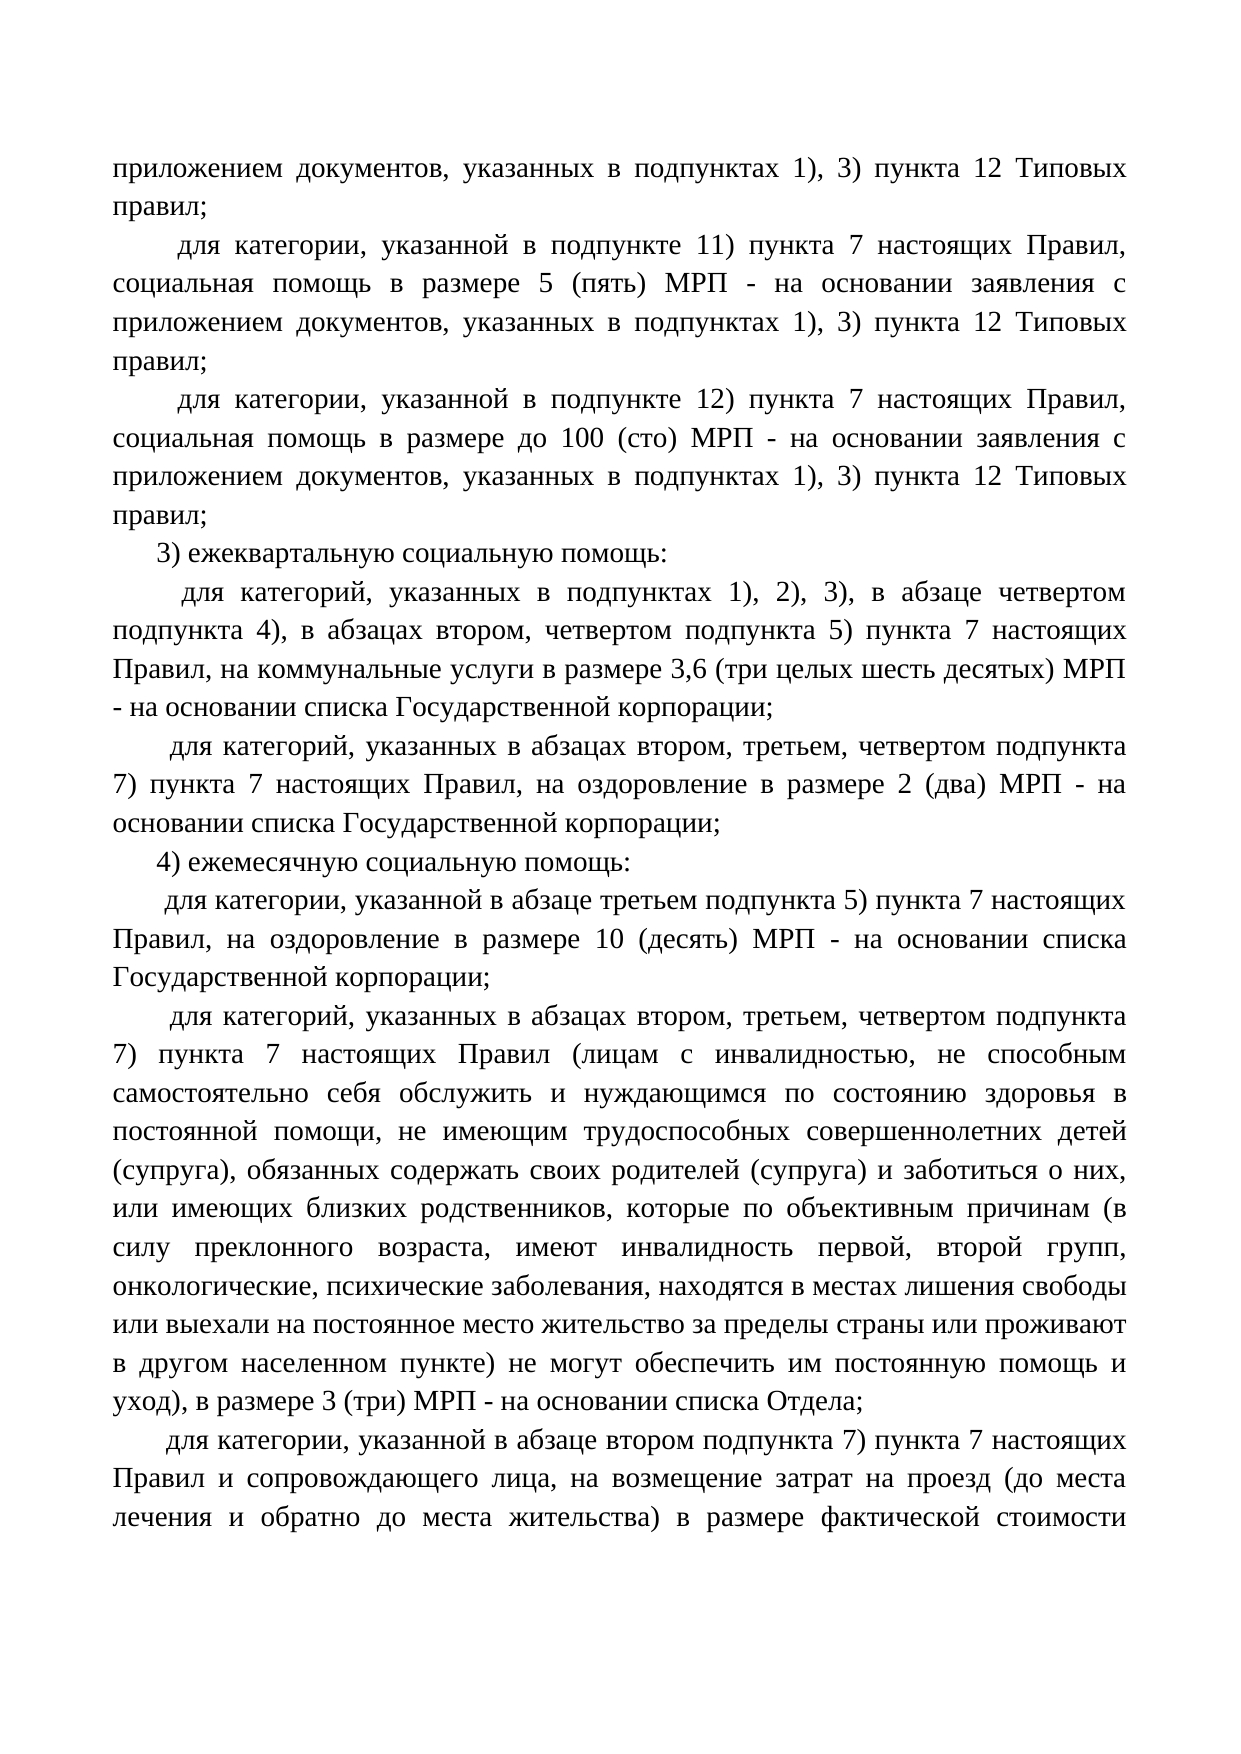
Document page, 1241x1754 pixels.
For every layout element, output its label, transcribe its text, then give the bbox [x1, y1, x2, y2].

text для категорий, указанных в подпунктах 1), 2), 3), в абзаце четвертом подпункта 4), в абзацах втором, четвертом подпункта 5) пункта 7 настоящих Правил, на коммунальные услуги в размере 3,6 (три целых шесть десятых) МРП - на основании списка Государственной корпорации; [112, 574, 1128, 723]
text для категорий, указанных в абзацах втором, третьем, четвертом подпункта 7) пункта 7 настоящих Правил (лицам с инвалидностью, не способным самостоятельно себя обслужить и нуждающимся по состоянию здоровья в постоянной помощи, не имеющим трудоспособных совершеннолетних детей (супруга), обязанных содержать своих родителей (супруга) и заботиться о них, или имеющих близких родственников, которые по объективным причинам (в силу преклонного возраста, имеют инвалидность первой, второй групп, онкологические, психические заболевания, находятся в местах лишения свободы или выехали на постоянное место жительство за пределы страны или проживают в другом населенном пункте) не могут обеспечить им постоянную помощь и уход), в размере 3 (три) МРП - на основании списка Отдела; [112, 998, 1128, 1417]
text для категории, указанной в абзаце третьем подпункта 5) пункта 7 настоящих Правил, на оздоровление в размере 10 (десять) МРП - на основании списка Государственной корпорации; [112, 882, 1128, 993]
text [112, 150, 1128, 222]
text 3) ежеквартальную социальную помощь: [112, 535, 1128, 569]
text для категории, указанной в подпункте 12) пункта 7 настоящих Правил, социальная помощь в размере до 100 (сто) МРП - на основании заявления с приложением документов, указанных в подпунктах 1), 3) пункта 12 Типовых правил; [112, 381, 1128, 530]
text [112, 1422, 1128, 1532]
text 4) ежемесячную социальную помощь: [112, 844, 1128, 877]
text для категорий, указанных в абзацах втором, третьем, четвертом подпункта 7) пункта 7 настоящих Правил, на оздоровление в размере 2 (два) МРП - на основании списка Государственной корпорации; [112, 728, 1128, 839]
text для категории, указанной в подпункте 11) пункта 7 настоящих Правил, социальная помощь в размере 5 (пять) МРП - на основании заявления с приложением документов, указанных в подпунктах 1), 3) пункта 12 Типовых правил; [112, 227, 1128, 376]
